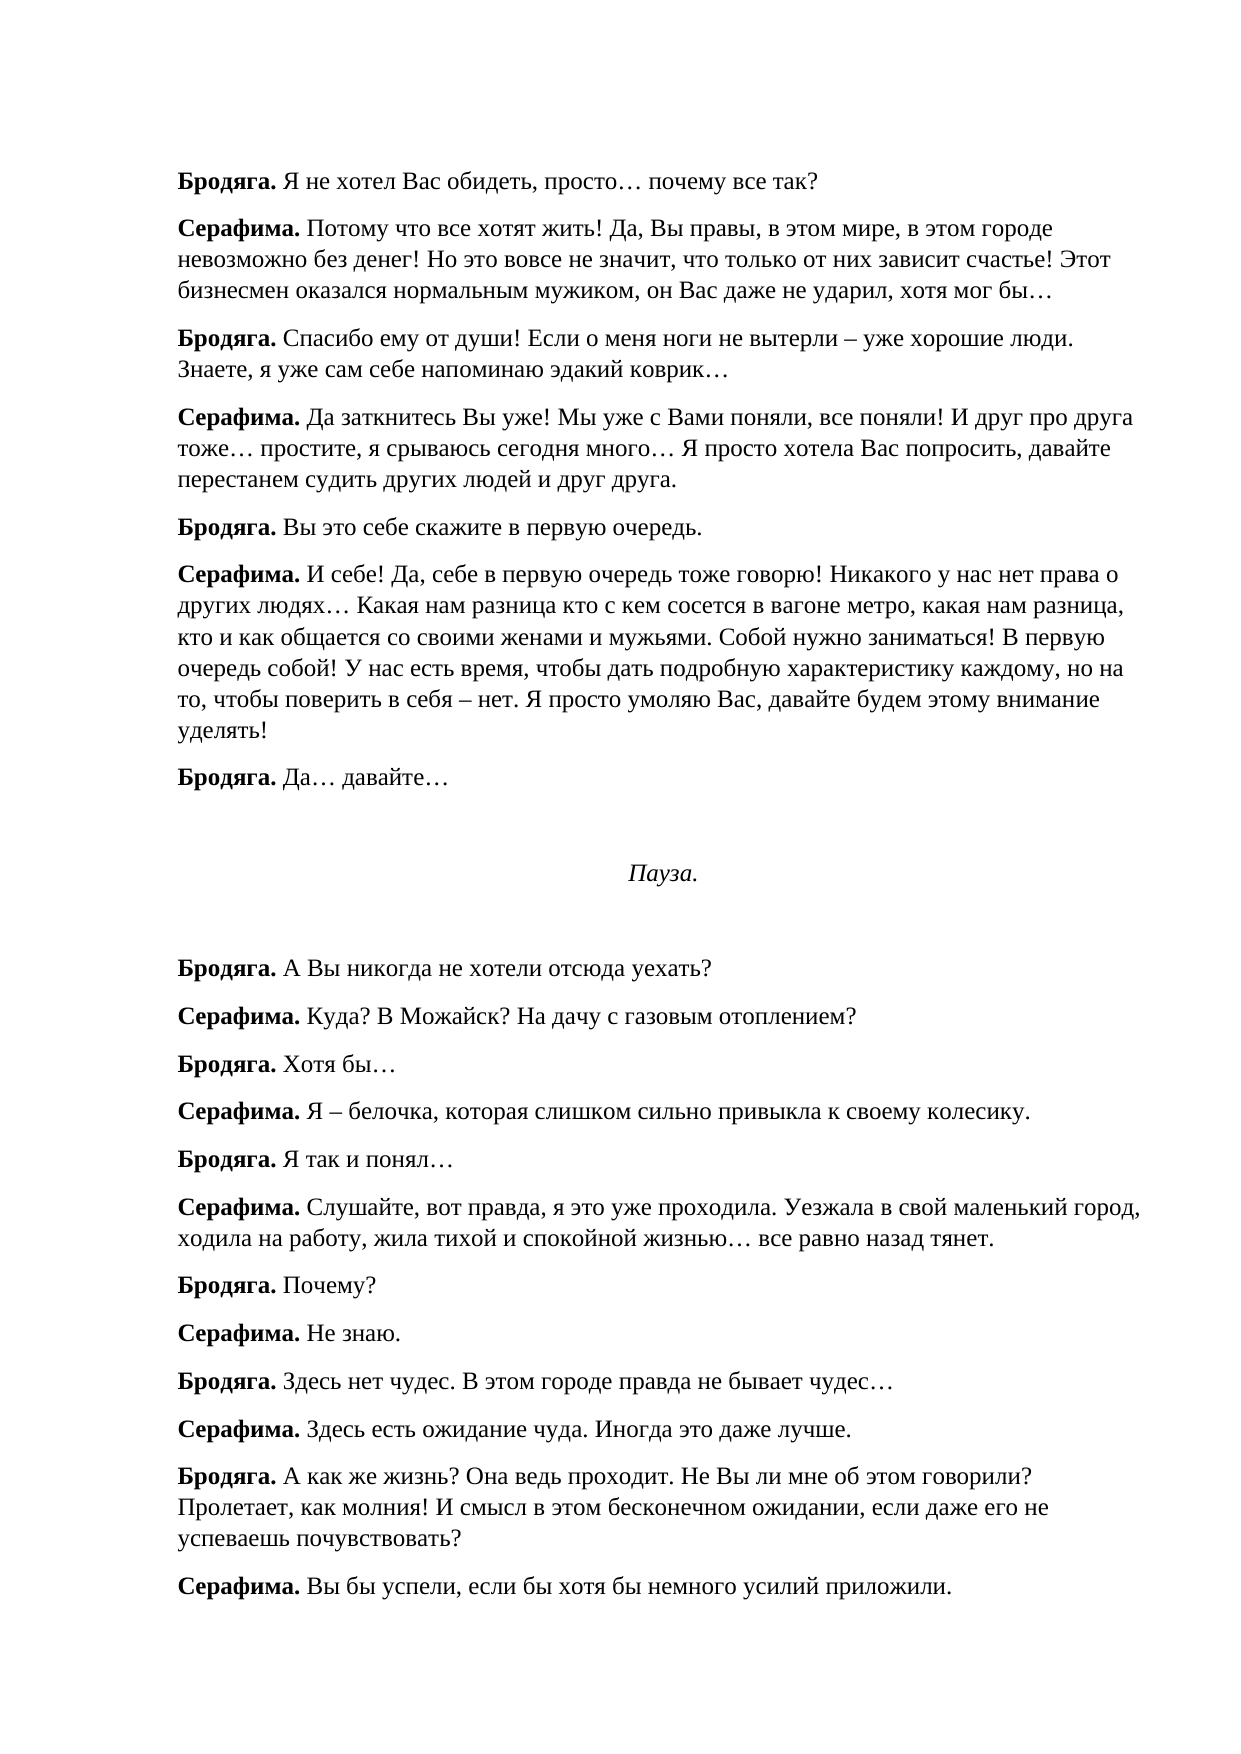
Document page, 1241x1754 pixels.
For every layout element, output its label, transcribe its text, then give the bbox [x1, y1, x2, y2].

text Серафима. Куда? В Можайск? На дачу с газовым отоплением? [177, 1001, 1152, 1030]
text Бродяга. Да… давайте… [177, 762, 1152, 791]
text Бродяга. Почему? [177, 1271, 1152, 1299]
text Пауза. [177, 858, 1152, 887]
text Серафима. Да заткнитесь Вы уже! Мы уже с Вами поняли, все поняли! И друг про друга тоже… простите, я срываюсь сегодня много… Я просто хотела Вас попросить, давайте перестанем судить других людей и друг друга. [177, 402, 1152, 493]
text Серафима. Я – белочка, которая слишком сильно привыкла к своему колесику. [177, 1096, 1152, 1125]
text Бродяга. Я не хотел Вас обидеть, просто… почему все так? [177, 166, 1152, 194]
text Бродяга. Я так и понял… [177, 1144, 1152, 1173]
text Серафима. Не знаю. [177, 1318, 1152, 1347]
text Бродяга. А как же жизнь? Она ведь проходит. Не Вы ли мне об этом говорили? Пролетает, как молния! И смысл в этом бесконечном ожидании, если даже его не успеваешь почувствовать? [177, 1461, 1152, 1552]
text Серафима. Здесь есть ожидание чуда. Иногда это даже лучше. [177, 1414, 1152, 1442]
text Бродяга. Хотя бы… [177, 1049, 1152, 1077]
text Бродяга. А Вы никогда не хотели отсюда уехать? [177, 953, 1152, 982]
text Серафима. Потому что все хотят жить! Да, Вы правы, в этом мире, в этом городе невозможно без денег! Но это вовсе не значит, что только от них зависит счастье! Этот бизнесмен оказался нормальным мужиком, он Вас даже не ударил, хотя мог бы… [177, 213, 1152, 304]
text Бродяга. Здесь нет чудес. В этом городе правда не бывает чудес… [177, 1366, 1152, 1395]
text Бродяга. Спасибо ему от души! Если о меня ноги не вытерли – уже хорошие люди. Знаете, я уже сам себе напоминаю эдакий коврик… [177, 323, 1152, 383]
text Серафима. Вы бы успели, если бы хотя бы немного усилий приложили. [177, 1571, 1152, 1600]
text Бродяга. Вы это себе скажите в первую очередь. [177, 512, 1152, 541]
text Серафима. Слушайте, вот правда, я это уже проходила. Уезжала в свой маленький город, ходила на работу, жила тихой и спокойной жизнью… все равно назад тянет. [177, 1192, 1152, 1252]
text Серафима. И себе! Да, себе в первую очередь тоже говорю! Никакого у нас нет права о других людях… Какая нам разница кто с кем сосется в вагоне метро, какая нам разница, кто и как общается со своими женами и мужьями. Собой нужно заниматься! В первую очередь собой! У нас есть время, чтобы дать подробную характеристику каждому, но на то, чтобы поверить в себя – нет. Я просто умоляю Вас, давайте будем этому внимание уделять! [177, 559, 1152, 743]
